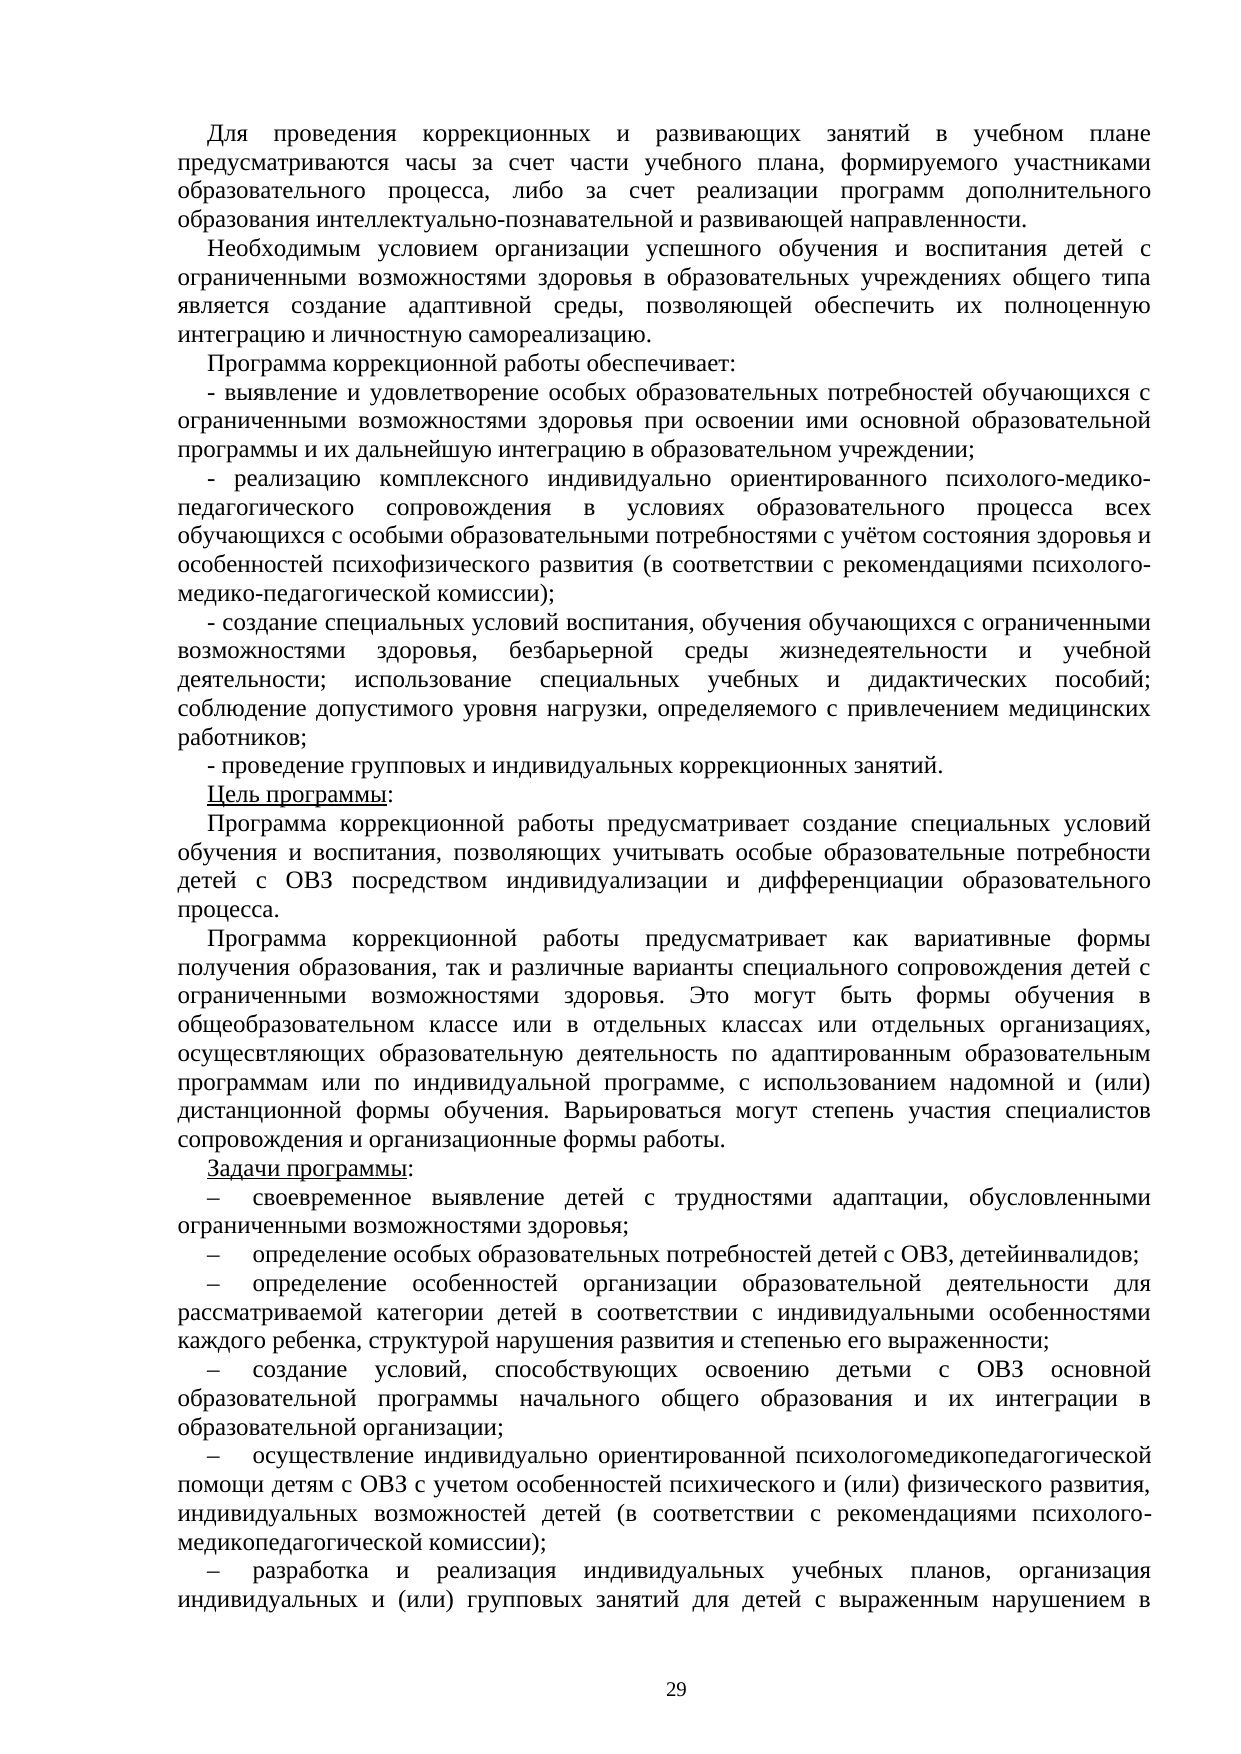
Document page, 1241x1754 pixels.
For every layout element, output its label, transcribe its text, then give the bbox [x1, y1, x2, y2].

text Задачи программы: [177, 1153, 1152, 1182]
text Необходимым условием организации успешного обучения и воспитания детей с ограниченными возможностями здоровья в образовательных учреждениях общего типа является создание адаптивной среды, позволяющей обеспечить их полноценную интеграцию и личностную самореализацию. [177, 233, 1152, 348]
text – создание условий, способствующих освоению детьми с ОВЗ основной образовательной программы начального общего образования и их интеграции в образовательной организации; [177, 1354, 1152, 1441]
text – определение особых образовательных потребностей детей с ОВЗ, детей­инвалидов; [177, 1239, 1152, 1268]
text - реализацию комплексного индивидуально ориентированного психолого-медико-педагогического сопровождения в условиях образовательного процесса всех обучающихся с особыми образовательными потребностями с учётом состояния здоровья и особенностей психофизического развития (в соответствии с рекомендациями психолого-медико-педагогической комиссии); [177, 463, 1152, 607]
text - проведение групповых и индивидуальных коррекционных занятий. [177, 751, 1152, 779]
text Цель программы: [177, 779, 1152, 808]
text – осуществление индивидуально ориентированной психолого­медико­педагогической помощи детям с ОВЗ с учетом особенностей психического и (или) физического развития, индивидуальных возможностей детей (в соответствии с рекомендациями психолого­медико­педагогической комиссии); [177, 1441, 1152, 1556]
text - выявление и удовлетворение особых образовательных потребностей обучающихся с ограниченными возможностями здоровья при освоении ими основной образовательной программы и их дальнейшую интеграцию в образовательном учреждении; [177, 377, 1152, 463]
text Программа коррекционной работы предусматривает создание специальных условий обучения и воспитания, позволяющих учитывать особые образовательные потребности детей с ОВЗ посредством индивидуализации и дифференциации образовательного процесса. [177, 808, 1152, 923]
text – определение особенностей организации образовательной деятельности для рассматриваемой категории детей в соответствии с индивидуальными особенностями каждого ребенка, структурой нарушения развития и степенью его выраженности; [177, 1268, 1152, 1354]
text – своевременное выявление детей с трудностями адаптации, обусловленными ограниченными возможностями здоровья; [177, 1182, 1152, 1239]
text Для проведения коррекционных и развивающих занятий в учебном плане предусматриваются часы за счет части учебного плана, формируемого участниками образовательного процесса, либо за счет реализации программ дополнительного образования интеллектуально-познавательной и развивающей направленности. [177, 118, 1152, 233]
text Программа коррекционной работы обеспечивает: [177, 348, 1152, 377]
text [177, 1556, 1152, 1613]
text Программа коррекционной работы предусматривает как вариативные формы получения образования, так и различные варианты специального сопровождения детей с ограниченными возможностями здоровья. Это могут быть формы обучения в общеобразовательном классе или в отдельных классах или отдельных организациях, осущесвтляющих образовательную деятельность по адаптированным образовательным программам или по индивидуальной программе, с использованием надомной и (или) дистанционной формы обучения. Варьироваться могут степень участия специалистов сопровождения и организационные формы работы. [177, 923, 1152, 1153]
text - создание специальных условий воспитания, обучения обучающихся с ограниченными возможностями здоровья, безбарьерной среды жизнедеятельности и учебной деятельности; использование специальных учебных и дидактических пособий; соблюдение допустимого уровня нагрузки, определяемого с привлечением медицинских работников; [177, 607, 1152, 751]
